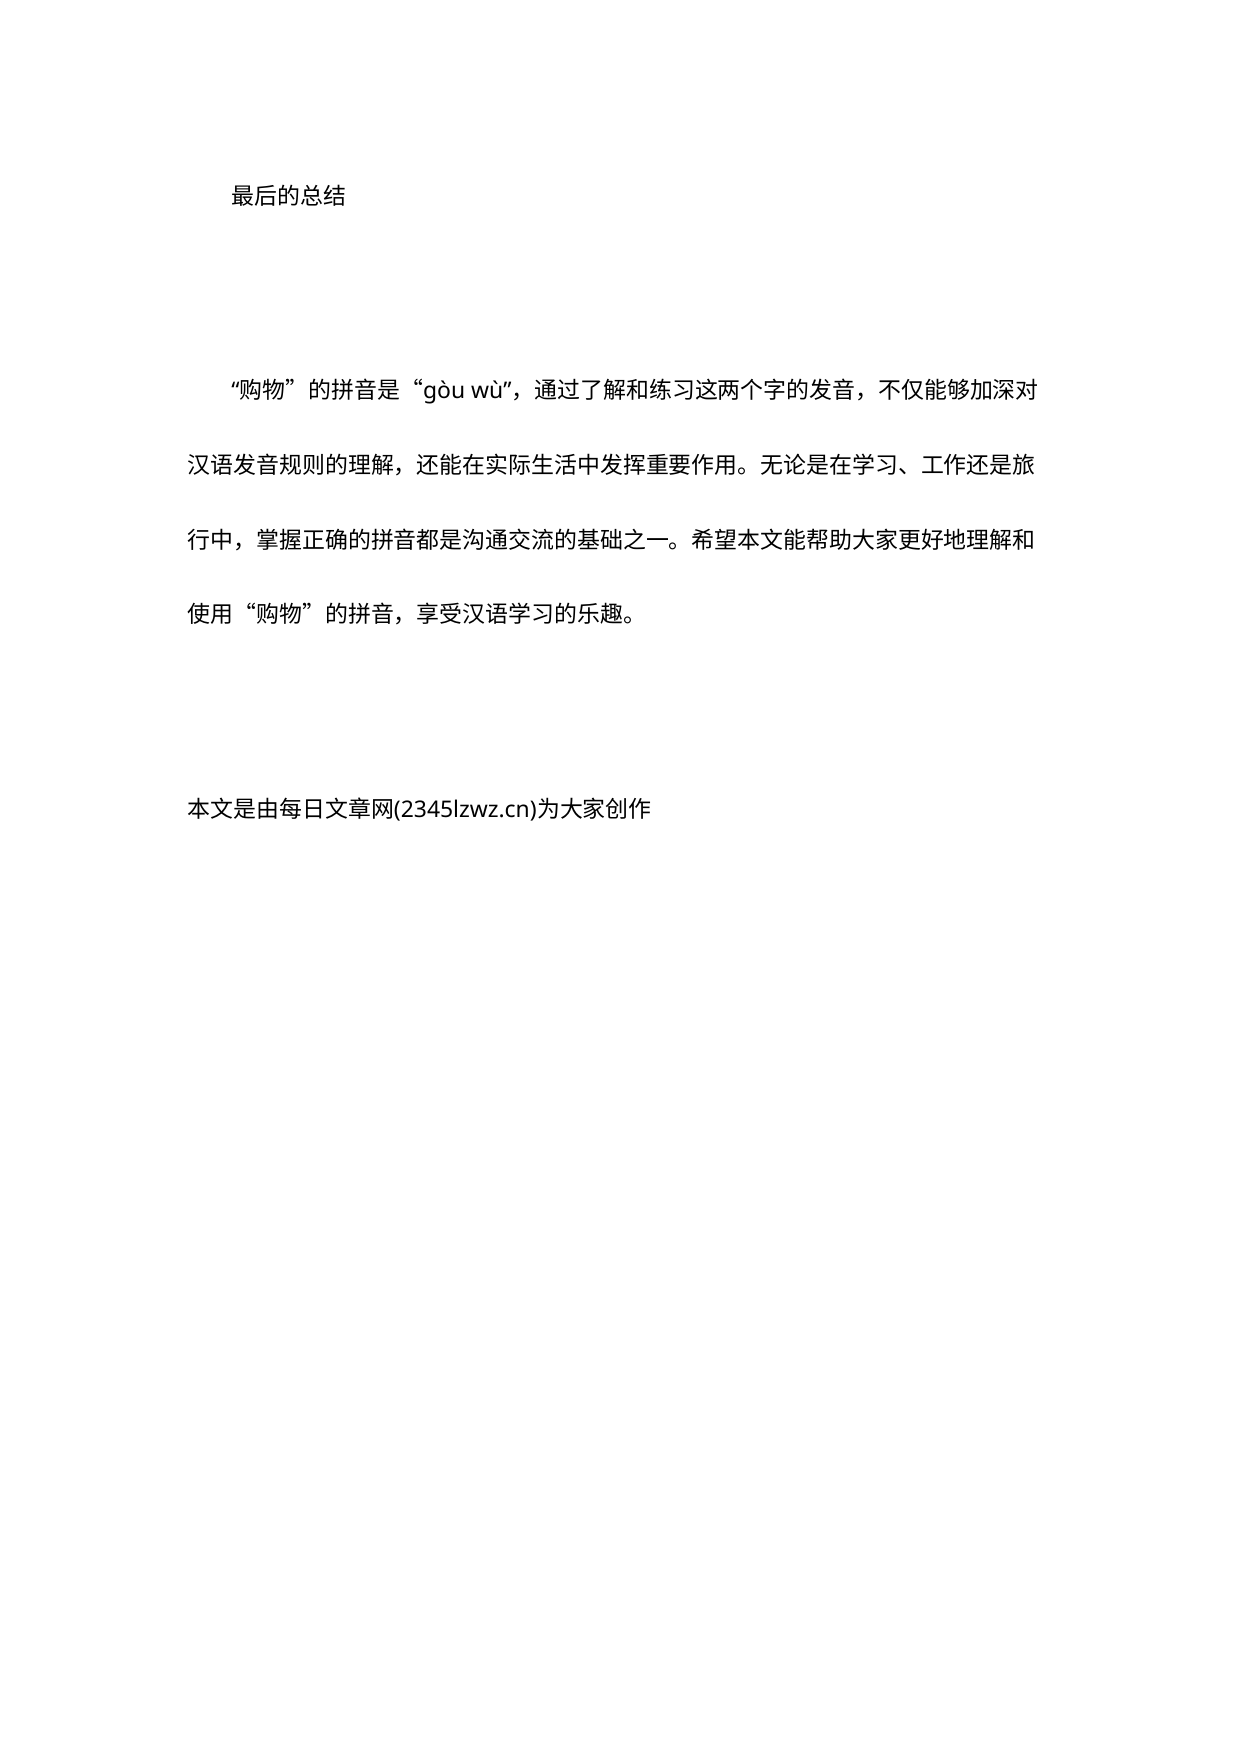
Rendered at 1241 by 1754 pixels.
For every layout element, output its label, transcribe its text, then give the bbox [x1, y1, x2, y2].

text 最后的总结 [187, 162, 1053, 227]
text “购物”的拼音是“gòu wù”，通过了解和练习这两个字的发音，不仅能够加深对汉语发音规则的理解，还能在实际生活中发挥重要作用。无论是在学习、工作还是旅行中，掌握正确的拼音都是沟通交流的基础之一。希望本文能帮助大家更好地理解和使用“购物”的拼音，享受汉语学习的乐趣。 [187, 356, 1053, 645]
text 本文是由每日文章网(2345lzwz.cn)为大家创作 [187, 775, 1053, 840]
